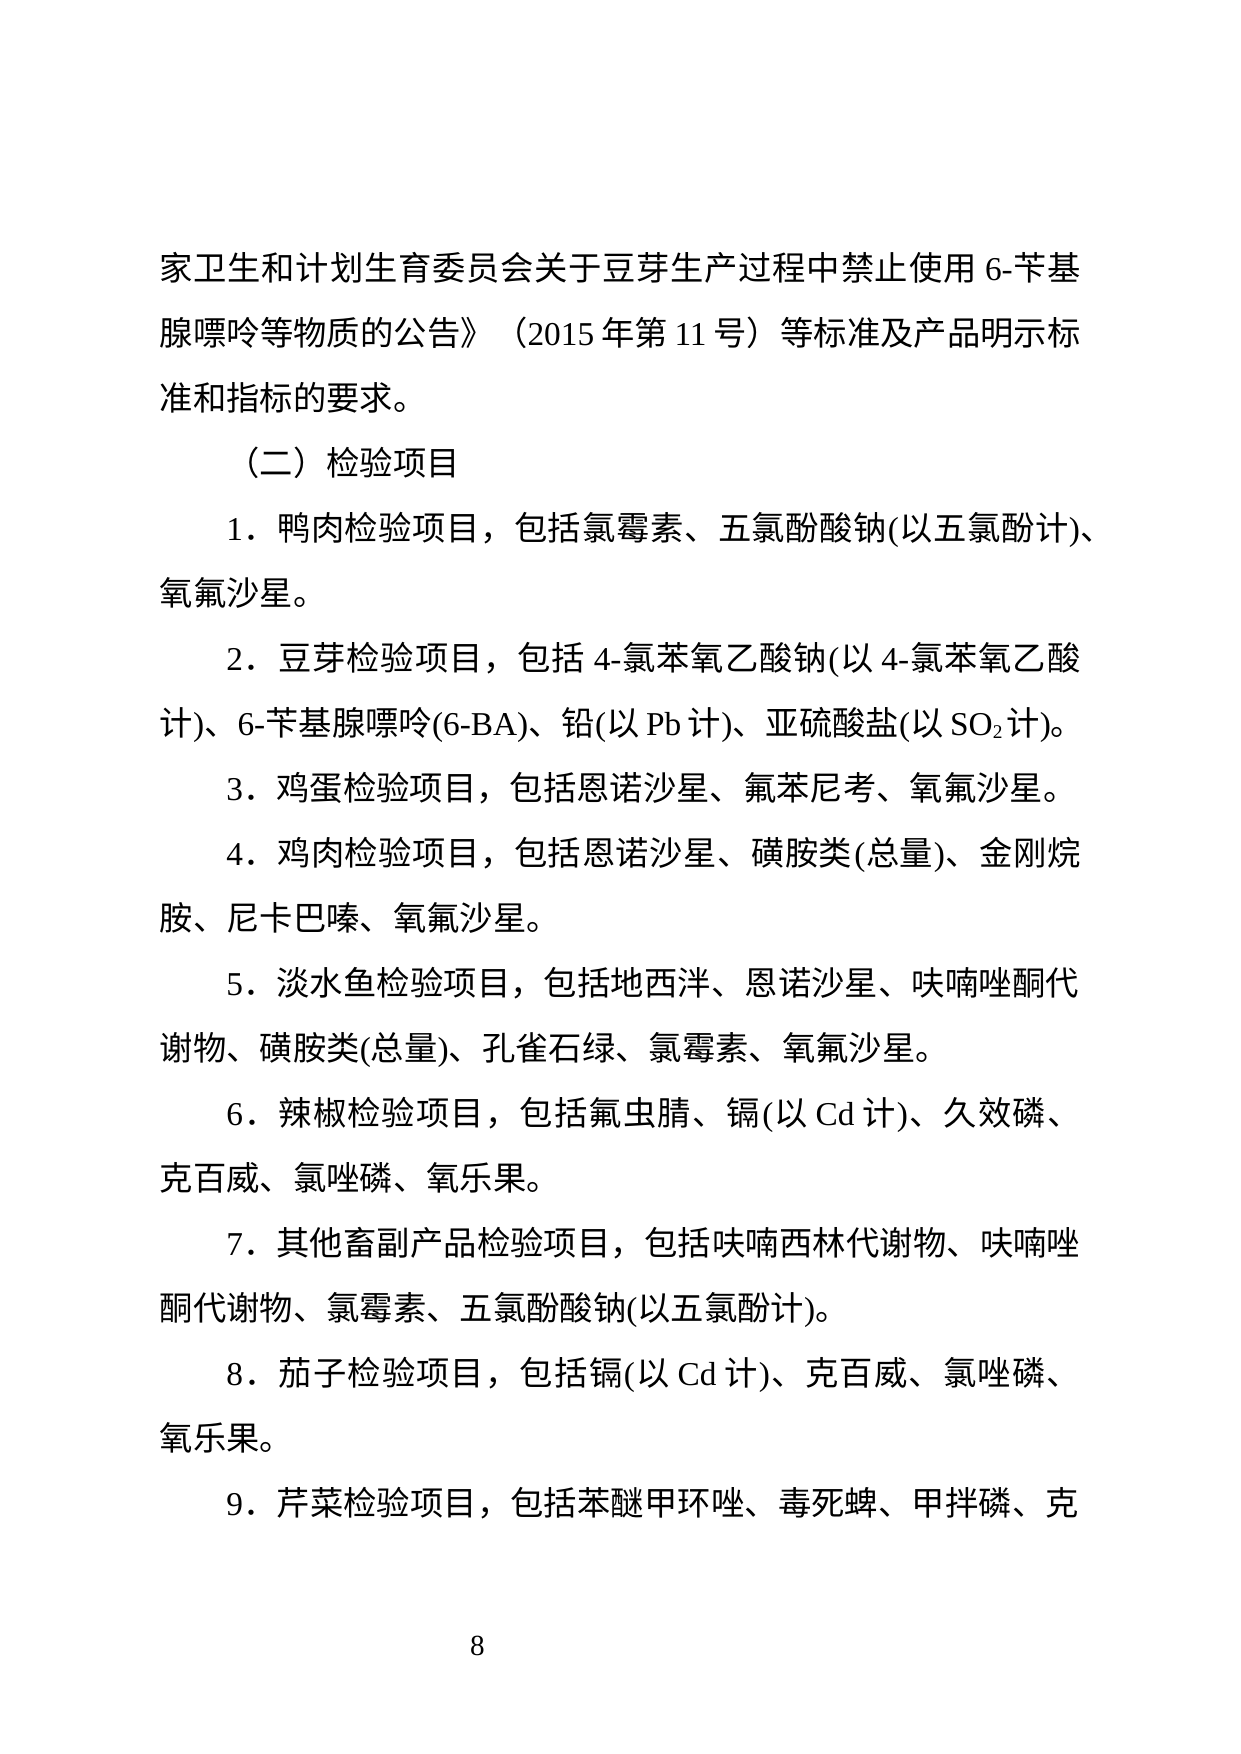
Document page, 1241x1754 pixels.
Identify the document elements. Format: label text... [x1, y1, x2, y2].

text （二）检验项目 [159, 428, 1081, 493]
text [159, 1468, 1081, 1533]
text 5．淡水鱼检验项目，包括地西泮、恩诺沙星、呋喃唑酮代谢物、磺胺类(总量)、孔雀石绿、氯霉素、氧氟沙星。 [159, 948, 1081, 1078]
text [159, 233, 1081, 428]
text 3．鸡蛋检验项目，包括恩诺沙星、氟苯尼考、氧氟沙星。 [159, 753, 1081, 818]
text 8．茄子检验项目，包括镉(以Cd计)、克百威、氯唑磷、氧乐果。 [159, 1338, 1081, 1468]
text 2．豆芽检验项目，包括4-氯苯氧乙酸钠(以4-氯苯氧乙酸计)、6-苄基腺嘌呤(6-BA)、铅(以Pb计)、亚硫酸盐(以SO2计)。 [159, 623, 1081, 753]
text 7．其他畜副产品检验项目，包括呋喃西林代谢物、呋喃唑酮代谢物、氯霉素、五氯酚酸钠(以五氯酚计)。 [159, 1208, 1081, 1338]
text 4．鸡肉检验项目，包括恩诺沙星、磺胺类(总量)、金刚烷胺、尼卡巴嗪、氧氟沙星。 [159, 818, 1081, 948]
text 6．辣椒检验项目，包括氟虫腈、镉(以Cd计)、久效磷、克百威、氯唑磷、氧乐果。 [159, 1078, 1081, 1208]
text 1．鸭肉检验项目，包括氯霉素、五氯酚酸钠(以五氯酚计)、氧氟沙星。 [159, 493, 1081, 623]
